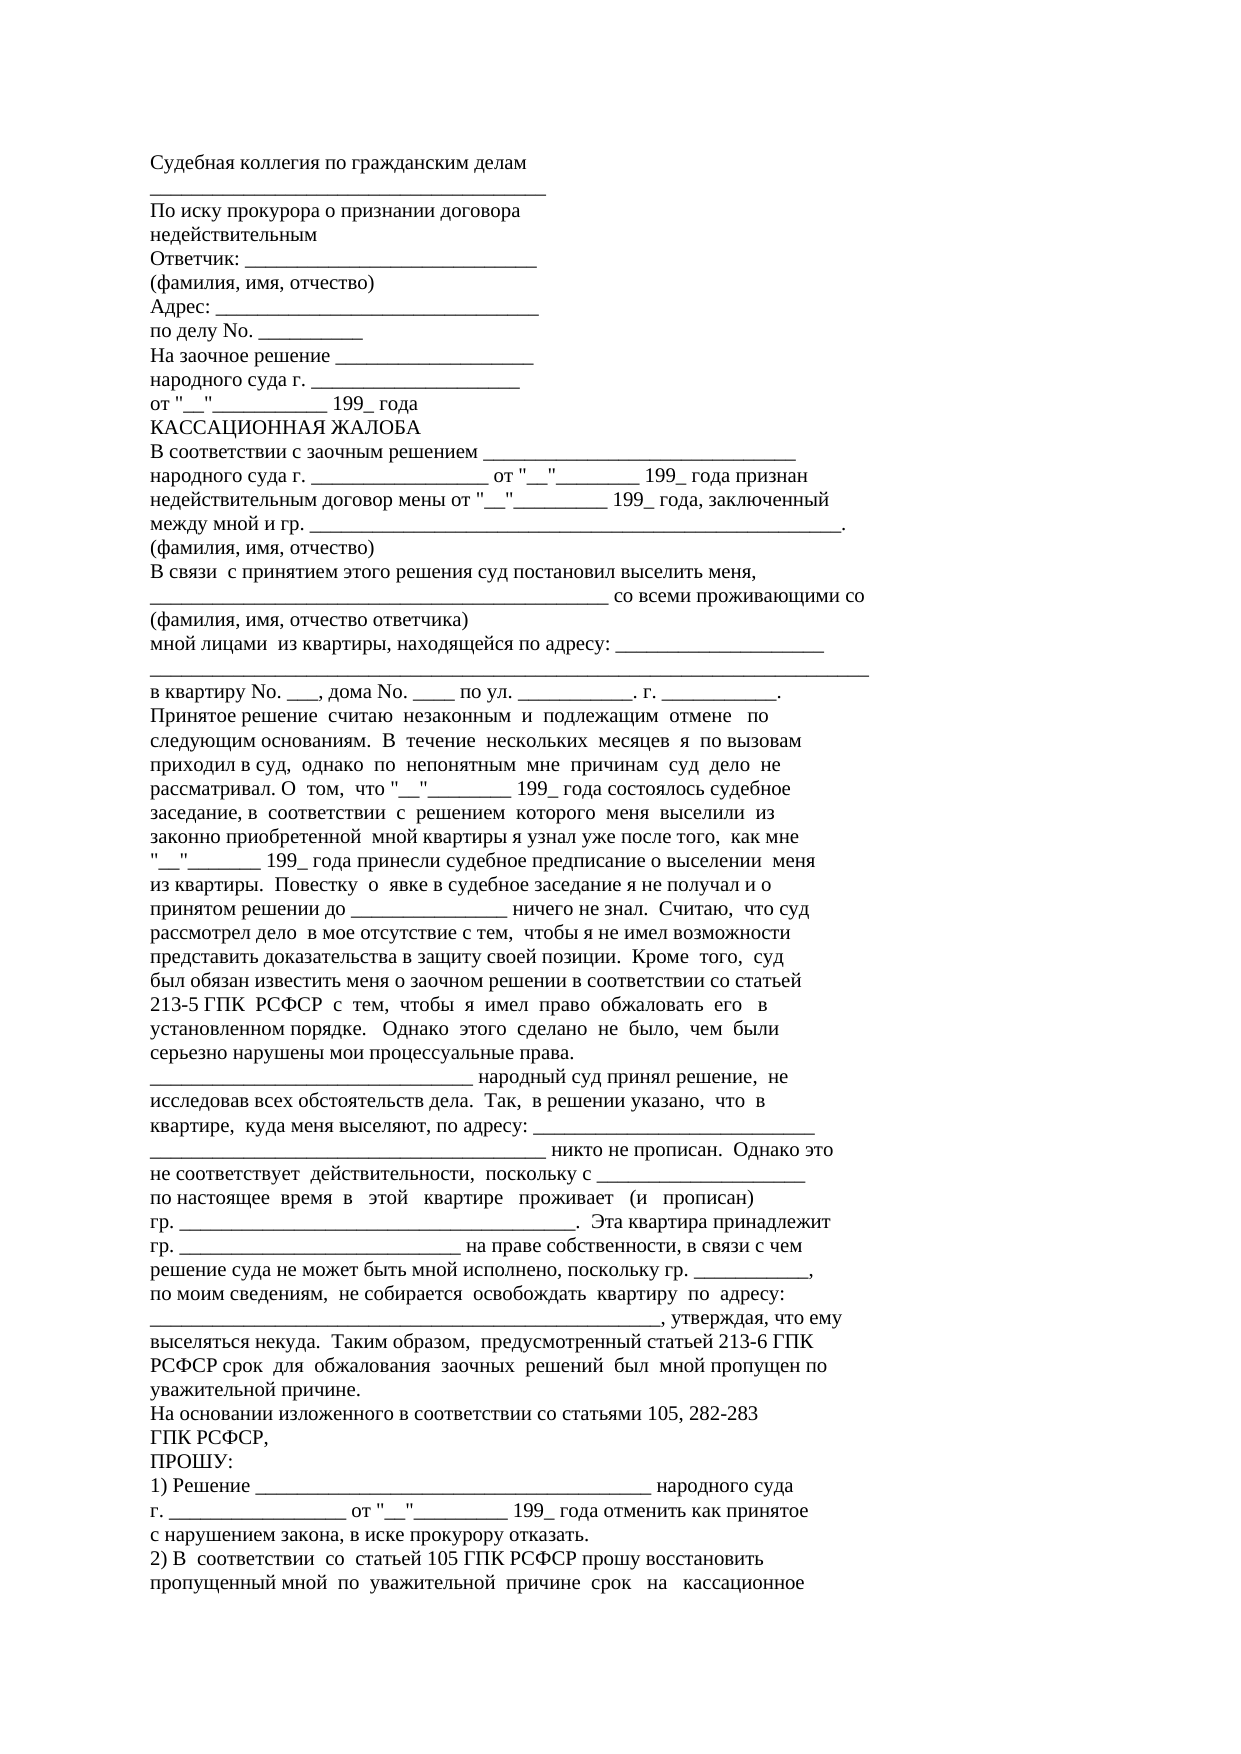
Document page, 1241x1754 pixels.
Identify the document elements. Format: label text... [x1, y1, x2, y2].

text 1) Решение ______________________________________ народного суда [150, 1473, 1090, 1497]
text заседание, в соответствии с решением которого меня выселили из [150, 800, 1090, 824]
text с нарушением закона, в иске прокурору отказать. [150, 1522, 1090, 1546]
text серьезно нарушены мои процессуальные права. [150, 1040, 1090, 1064]
text недействительным [150, 222, 1090, 246]
text _____________________________________________________________________ [150, 655, 1090, 679]
text ____________________________________________ со всеми проживающими со [150, 583, 1090, 607]
text РСФСР срок для обжалования заочных решений был мной пропущен по [150, 1353, 1090, 1377]
text (фамилия, имя, отчество) [150, 270, 1090, 294]
text В связи с принятием этого решения суд постановил выселить меня, [150, 559, 1090, 583]
text г. _________________ от "__"_________ 199_ года отменить как принятое [150, 1497, 1090, 1522]
text Ответчик: ____________________________ [150, 246, 1090, 270]
text гр. ______________________________________. Эта квартира принадлежит [150, 1209, 1090, 1233]
text между мной и гр. ___________________________________________________. [150, 511, 1090, 535]
text народного суда г. ____________________ [150, 367, 1090, 391]
text Принятое решение считаю незаконным и подлежащим отмене по [150, 703, 1090, 727]
text В соответствии с заочным решением ______________________________ [150, 439, 1090, 463]
text ГПК РСФСР, [150, 1425, 1090, 1449]
text в квартиру Nо. ___, дома Nо. ____ по ул. ___________. г. ___________. [150, 679, 1090, 703]
text принятом решении до _______________ ничего не знал. Считаю, что суд [150, 896, 1090, 920]
text по моим сведениям, не собирается освобождать квартиру по адресу: [150, 1281, 1090, 1305]
text На основании изложенного в соответствии со статьями 105, 282-283 [150, 1401, 1090, 1425]
text 213-5 ГПК РСФСР с тем, чтобы я имел право обжаловать его в [150, 992, 1090, 1016]
text (фамилия, имя, отчество) [150, 535, 1090, 559]
text На заочное решение ___________________ [150, 342, 1090, 367]
text 2) В соответствии со статьей 105 ГПК РСФСР прошу восстановить [150, 1546, 1090, 1570]
text пропущенный мной по уважительной причине срок на кассационное [150, 1570, 1090, 1594]
text законно приобретенной мной квартиры я узнал уже после того, как мне [150, 824, 1090, 848]
text "__"_______ 199_ года принесли судебное предписание о выселении меня [150, 848, 1090, 872]
text _________________________________________________, утверждая, что ему [150, 1305, 1090, 1329]
text ______________________________________ никто не прописан. Однако это [150, 1137, 1090, 1161]
text выселяться некуда. Таким образом, предусмотренный статьей 213-6 ГПК [150, 1329, 1090, 1353]
text по настоящее время в этой квартире проживает (и прописан) [150, 1185, 1090, 1209]
text установленном порядке. Однако этого сделано не было, чем были [150, 1016, 1090, 1040]
text от "__"___________ 199_ года [150, 391, 1090, 415]
text гр. ___________________________ на праве собственности, в связи с чем [150, 1233, 1090, 1257]
text по делу Nо. __________ [150, 318, 1090, 342]
text рассматривал. О том, что "__"________ 199_ года состоялось судебное [150, 776, 1090, 800]
text ПРОШУ: [150, 1449, 1090, 1473]
text решение суда не может быть мной исполнено, поскольку гр. ___________, [150, 1257, 1090, 1281]
text представить доказательства в защиту своей позиции. Кроме того, суд [150, 944, 1090, 968]
text народного суда г. _________________ от "__"________ 199_ года признан [150, 463, 1090, 487]
text уважительной причине. [150, 1377, 1090, 1401]
text приходил в суд, однако по непонятным мне причинам суд дело не [150, 752, 1090, 776]
text квартире, куда меня выселяют, по адресу: ___________________________ [150, 1112, 1090, 1137]
text был обязан известить меня о заочном решении в соответствии со статьей [150, 968, 1090, 992]
text (фамилия, имя, отчество ответчика) [150, 607, 1090, 631]
text недействительным договор мены от "__"_________ 199_ года, заключенный [150, 487, 1090, 511]
text _______________________________ народный суд принял решение, не [150, 1064, 1090, 1088]
text Адрес: _______________________________ [150, 294, 1090, 318]
text ______________________________________ [150, 174, 1090, 198]
text не соответствует действительности, поскольку с ____________________ [150, 1161, 1090, 1185]
text мной лицами из квартиры, находящейся по адресу: ____________________ [150, 631, 1090, 655]
text следующим основаниям. В течение нескольких месяцев я по вызовам [150, 727, 1090, 752]
text Судебная коллегия по гражданским делам [150, 150, 1090, 174]
text По иску прокурора о признании договора [150, 198, 1090, 222]
text из квартиры. Повестку о явке в судебное заседание я не получал и о [150, 872, 1090, 896]
text рассмотрел дело в мое отсутствие с тем, чтобы я не имел возможности [150, 920, 1090, 944]
text КАССАЦИОННАЯ ЖАЛОБА [150, 415, 1090, 439]
text исследовав всех обстоятельств дела. Так, в решении указано, что в [150, 1088, 1090, 1112]
